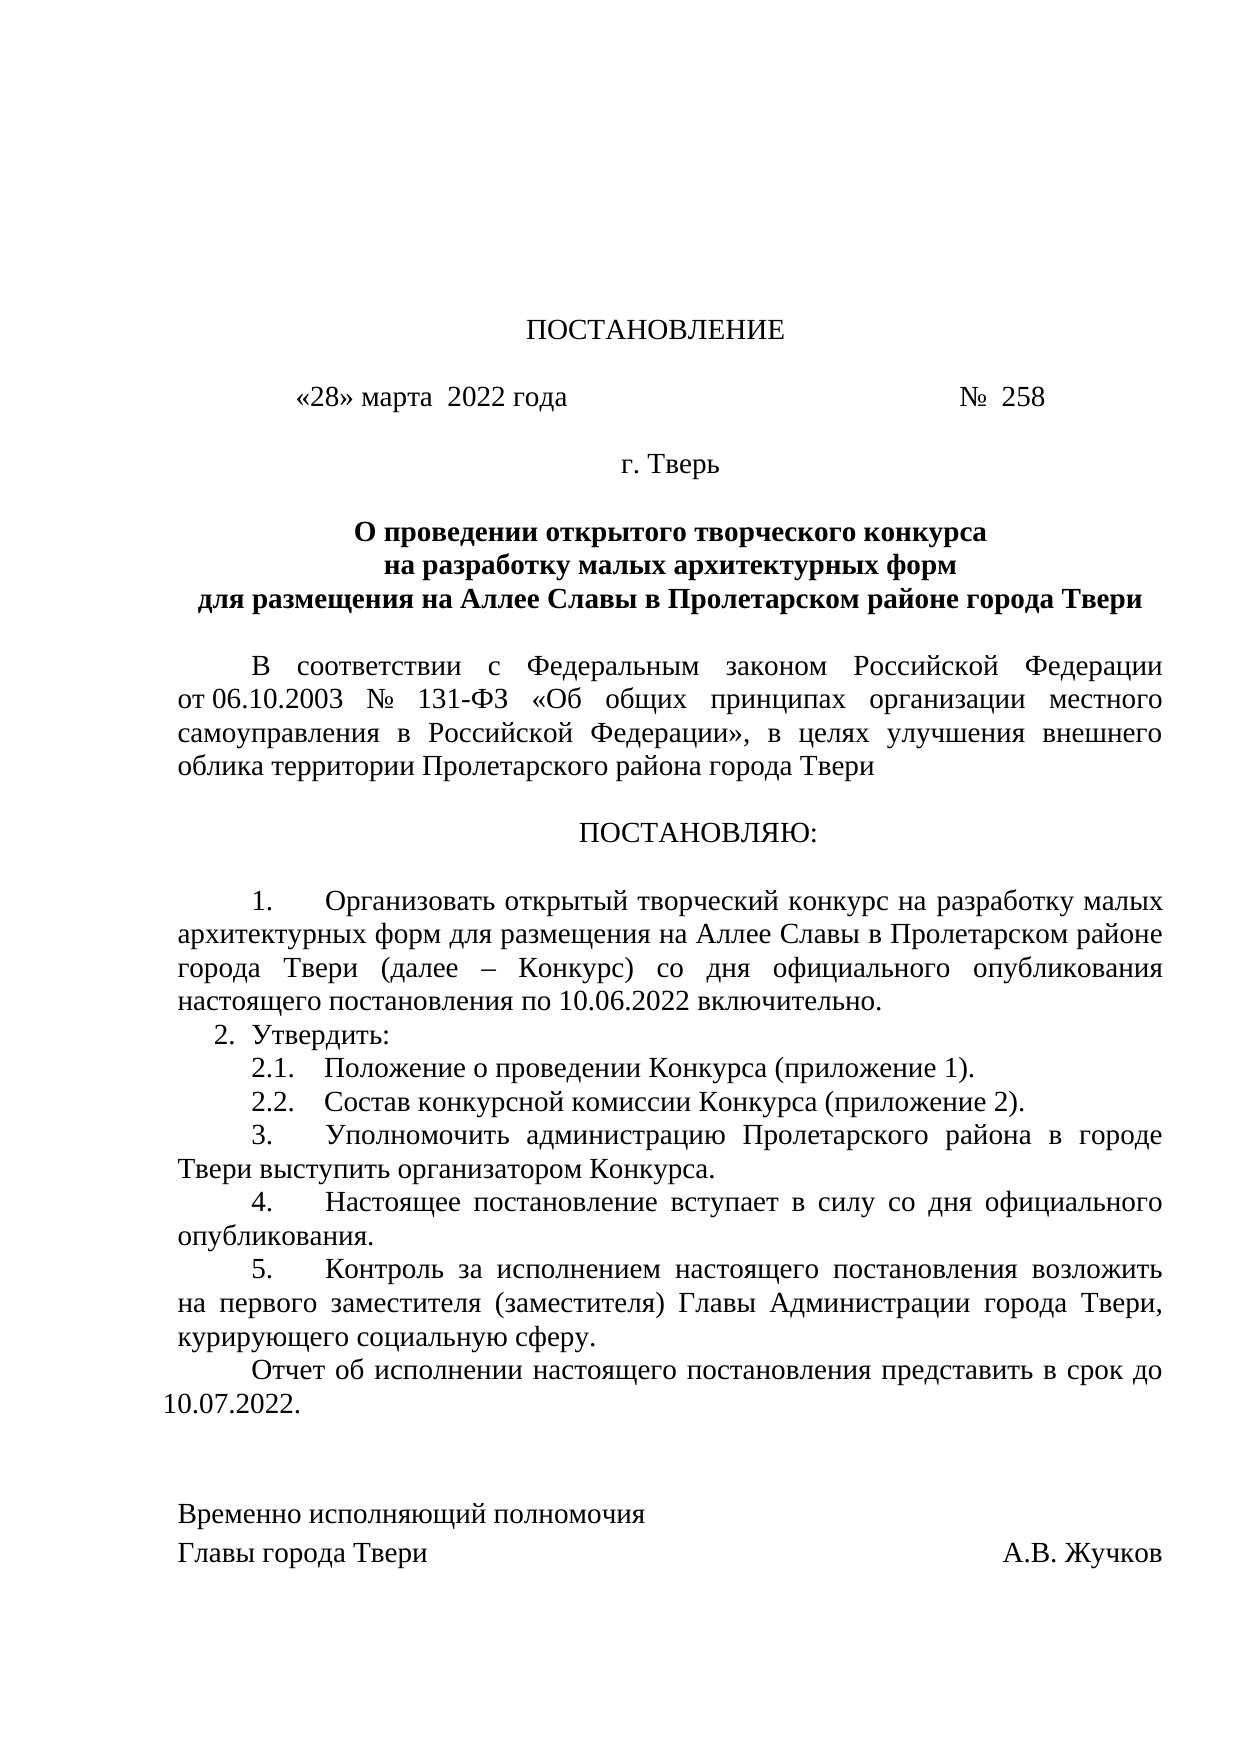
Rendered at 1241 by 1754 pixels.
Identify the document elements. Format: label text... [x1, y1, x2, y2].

list Организовать открытый творческий конкурс на разработку малых архитектурных форм для размещения на Аллее Славы в Пролетарском районе города Твери (далее – Конкурс) со дня официального опубликования настоящего постановления по 10.06.2022 включительно. [177, 883, 1163, 1017]
list Настоящее постановление вступает в силу со дня официального опубликования. [177, 1184, 1163, 1252]
title «28» марта 2022 года № 258 [177, 379, 1163, 413]
text ПОСТАНОВЛЯЮ: [177, 816, 1163, 849]
text для размещения на Аллее Славы в Пролетарском районе города Твери [177, 581, 1163, 614]
list Контроль за исполнением настоящего постановления возложить на первого заместителя (заместителя) Главы Администрации города Твери, курирующего социальную сферу. [177, 1252, 1163, 1352]
text 2.2. Состав конкурсной комиссии Конкурса (приложение 2). [177, 1084, 1163, 1117]
text В соответствии с Федеральным законом Российской Федерации от 06.10.2003 № 131-ФЗ «Об общих принципах организации местного самоуправления в Российской Федерации», в целях улучшения внешнего облика территории Пролетарского района города Твери [177, 648, 1163, 782]
text 2.1. Положение о проведении Конкурса (приложение 1). [177, 1050, 1163, 1084]
subtitle на разработку малых архитектурных форм [177, 547, 1163, 581]
title ПОСТАНОВЛЕНИЕ [148, 312, 1163, 346]
title г. Тверь [177, 447, 1163, 480]
text Временно исполняющий полномочия [177, 1496, 1163, 1530]
list Уполномочить администрацию Пролетарского района в городе Твери выступить организатором Конкурса. [177, 1117, 1163, 1184]
text Главы города Твери А.В. Жучков [177, 1535, 1163, 1568]
list Отчет об исполнении настоящего постановления представить в срок до 10.07.2022. [162, 1352, 1163, 1419]
subtitle О проведении открытого творческого конкурса [177, 514, 1163, 547]
list Утвердить: [177, 1017, 1163, 1050]
